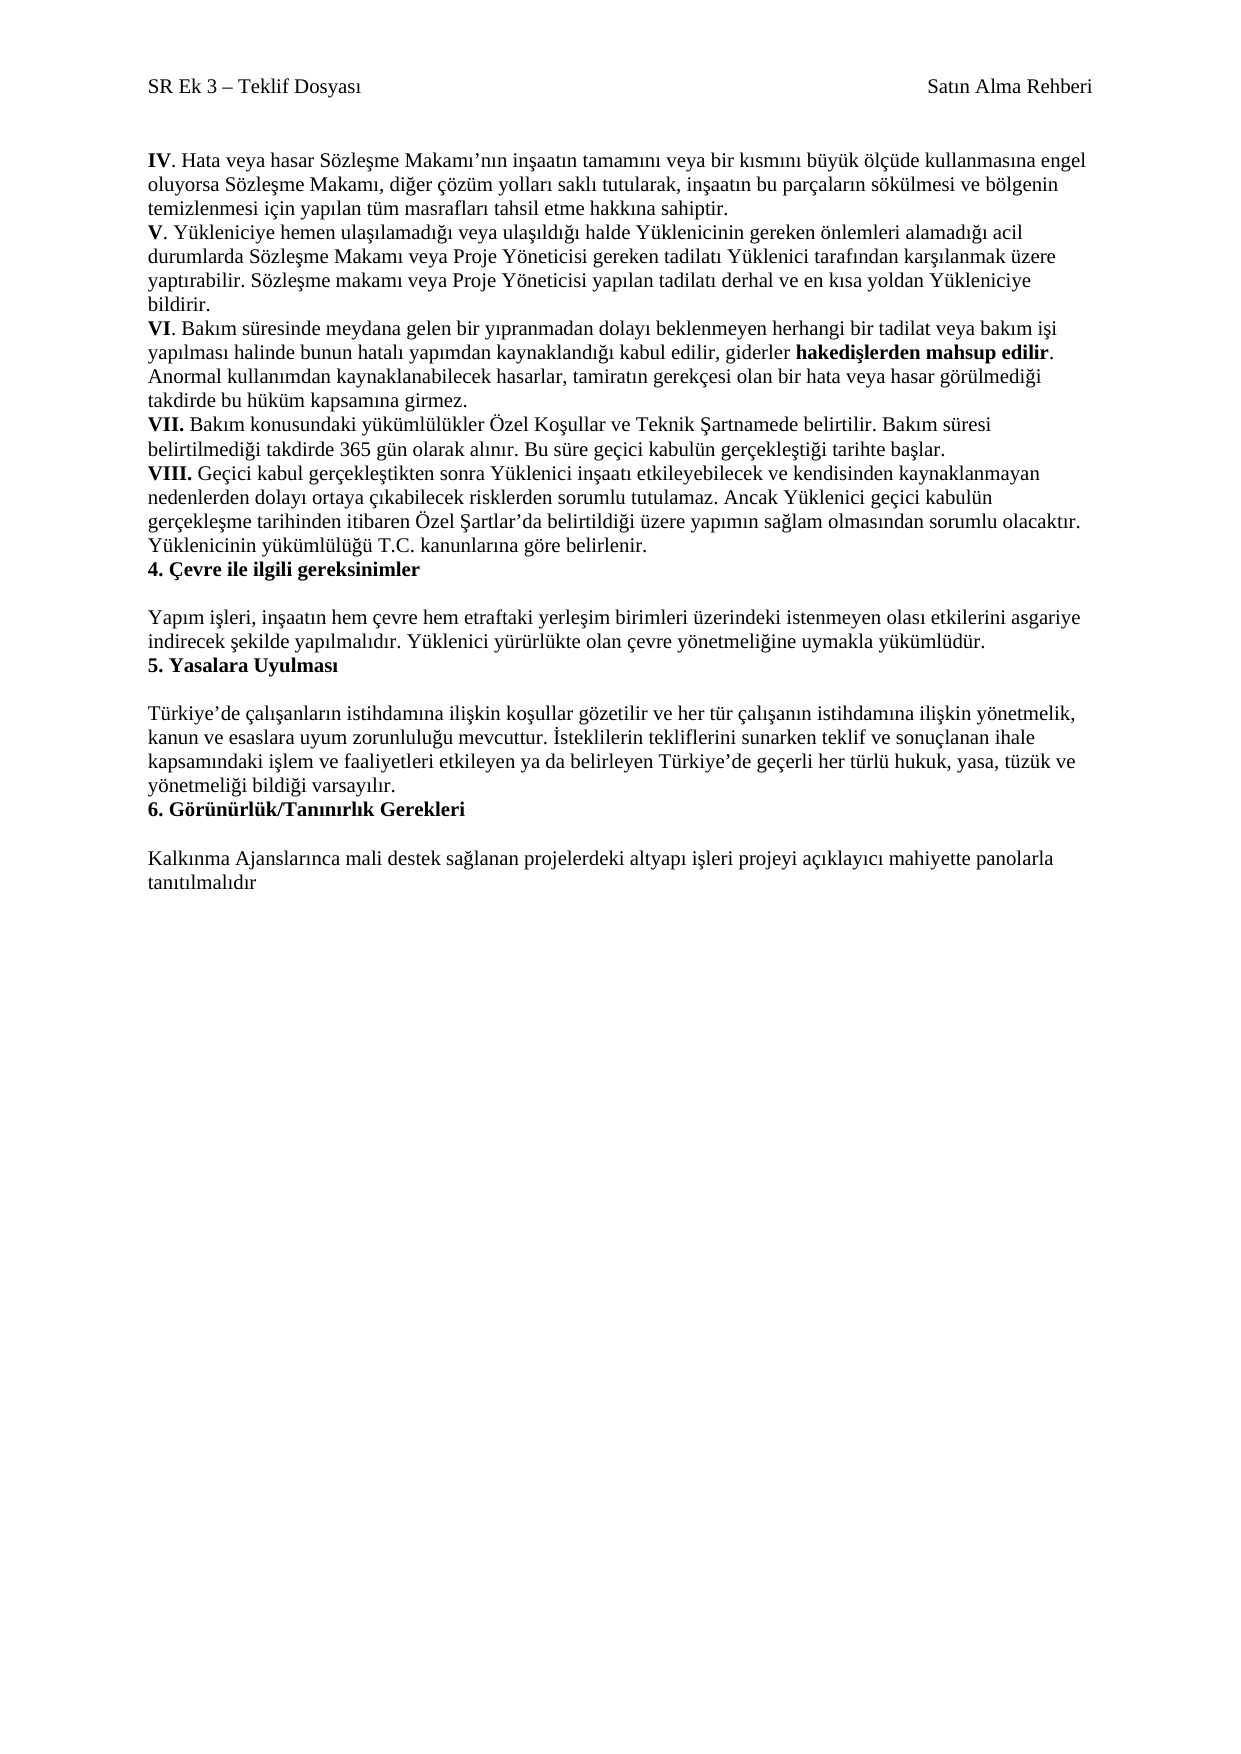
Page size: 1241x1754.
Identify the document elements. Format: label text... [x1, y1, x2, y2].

text Türkiye’de çalışanların istihdamına ilişkin koşullar gözetilir ve her tür çalışanın istihdamına ilişkin yönetmelik, kanun ve esaslara uyum zorunluluğu mevcuttur. İsteklilerin tekliflerini sunarken teklif ve sonuçlanan ihale kapsamındaki işlem ve faaliyetleri etkileyen ya da belirleyen Türkiye’de geçerli her türlü hukuk, yasa, tüzük ve yönetmeliği bildiği varsayılır. [148, 701, 1093, 797]
text 6. Görünürlük/Tanınırlık Gerekleri [148, 797, 1093, 821]
text IV. Hata veya hasar Sözleşme Makamı’nın inşaatın tamamını veya bir kısmını büyük ölçüde kullanmasına engel oluyorsa Sözleşme Makamı, diğer çözüm yolları saklı tutularak, inşaatın bu parçaların sökülmesi ve bölgenin temizlenmesi için yapılan tüm masrafları tahsil etme hakkına sahiptir. [148, 148, 1093, 220]
text Kalkınma Ajanslarınca mali destek sağlanan projelerdeki altyapı işleri projeyi açıklayıcı mahiyette panolarla tanıtılmalıdır [148, 846, 1093, 894]
text 4. Çevre ile ilgili gereksinimler [148, 557, 1093, 581]
text Yapım işleri, inşaatın hem çevre hem etraftaki yerleşim birimleri üzerindeki istenmeyen olası etkilerini asgariye indirecek şekilde yapılmalıdır. Yüklenici yürürlükte olan çevre yönetmeliğine uymakla yükümlüdür. [148, 605, 1093, 653]
text V. Yükleniciye hemen ulaşılamadığı veya ulaşıldığı halde Yüklenicinin gereken önlemleri alamadığı acil durumlarda Sözleşme Makamı veya Proje Yöneticisi gereken tadilatı Yüklenici tarafından karşılanmak üzere yaptırabilir. Sözleşme makamı veya Proje Yöneticisi yapılan tadilatı derhal ve en kısa yoldan Yükleniciye bildirir. [148, 220, 1093, 316]
text VI. Bakım süresinde meydana gelen bir yıpranmadan dolayı beklenmeyen herhangi bir tadilat veya bakım işi yapılması halinde bunun hatalı yapımdan kaynaklandığı kabul edilir, giderler hakedişlerden mahsup edilir. Anormal kullanımdan kaynaklanabilecek hasarlar, tamiratın gerekçesi olan bir hata veya hasar görülmediği takdirde bu hüküm kapsamına girmez. [148, 316, 1093, 412]
text VII. Bakım konusundaki yükümlülükler Özel Koşullar ve Teknik Şartnamede belirtilir. Bakım süresi belirtilmediği takdirde 365 gün olarak alınır. Bu süre geçici kabulün gerçekleştiği tarihte başlar. [148, 412, 1093, 461]
text 5. Yasalara Uyulması [148, 653, 1093, 677]
text VIII. Geçici kabul gerçekleştikten sonra Yüklenici inşaatı etkileyebilecek ve kendisinden kaynaklanmayan nedenlerden dolayı ortaya çıkabilecek risklerden sorumlu tutulamaz. Ancak Yüklenici geçici kabulün gerçekleşme tarihinden itibaren Özel Şartlar’da belirtildiği üzere yapımın sağlam olmasından sorumlu olacaktır. Yüklenicinin yükümlülüğü T.C. kanunlarına göre belirlenir. [148, 461, 1093, 557]
